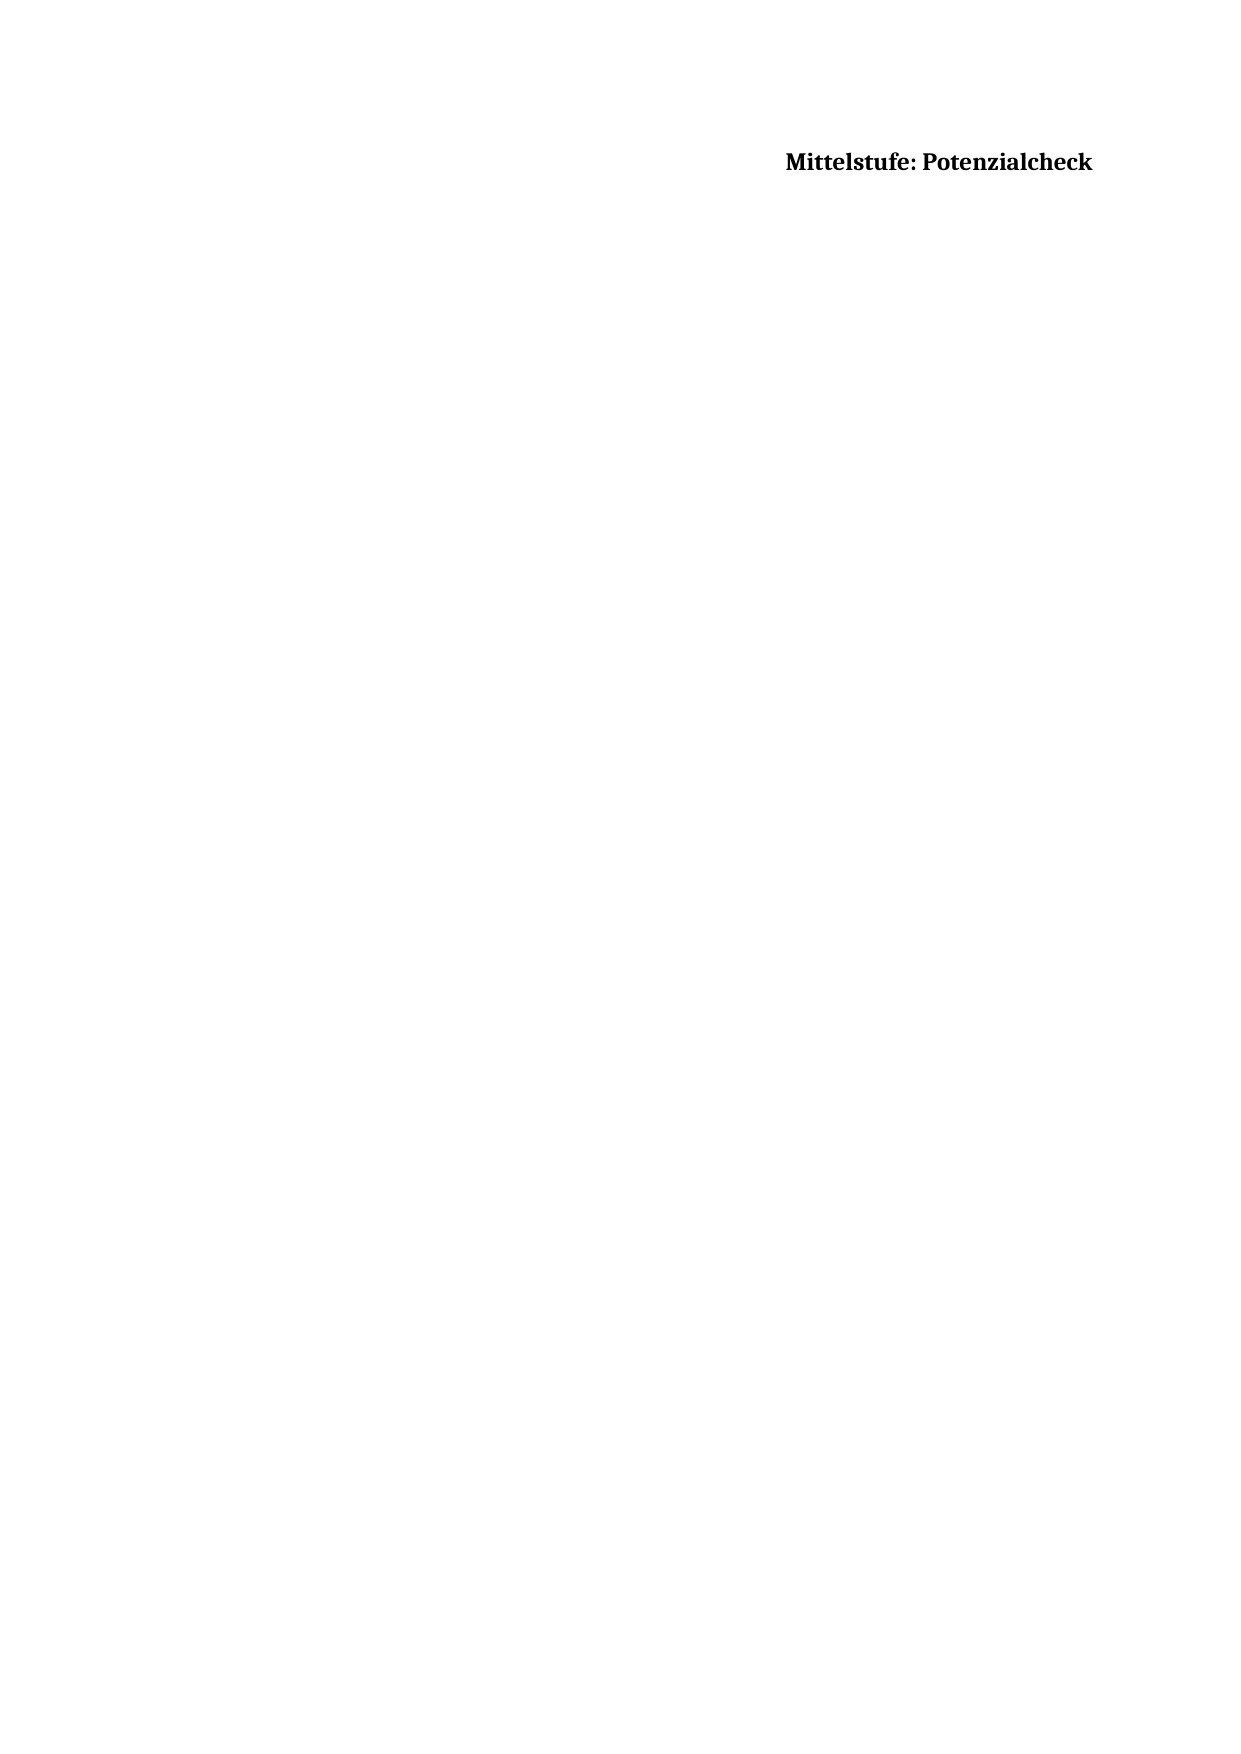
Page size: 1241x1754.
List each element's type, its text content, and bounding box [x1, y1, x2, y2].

text Mittelstufe: Potenzialcheck [148, 148, 1092, 176]
